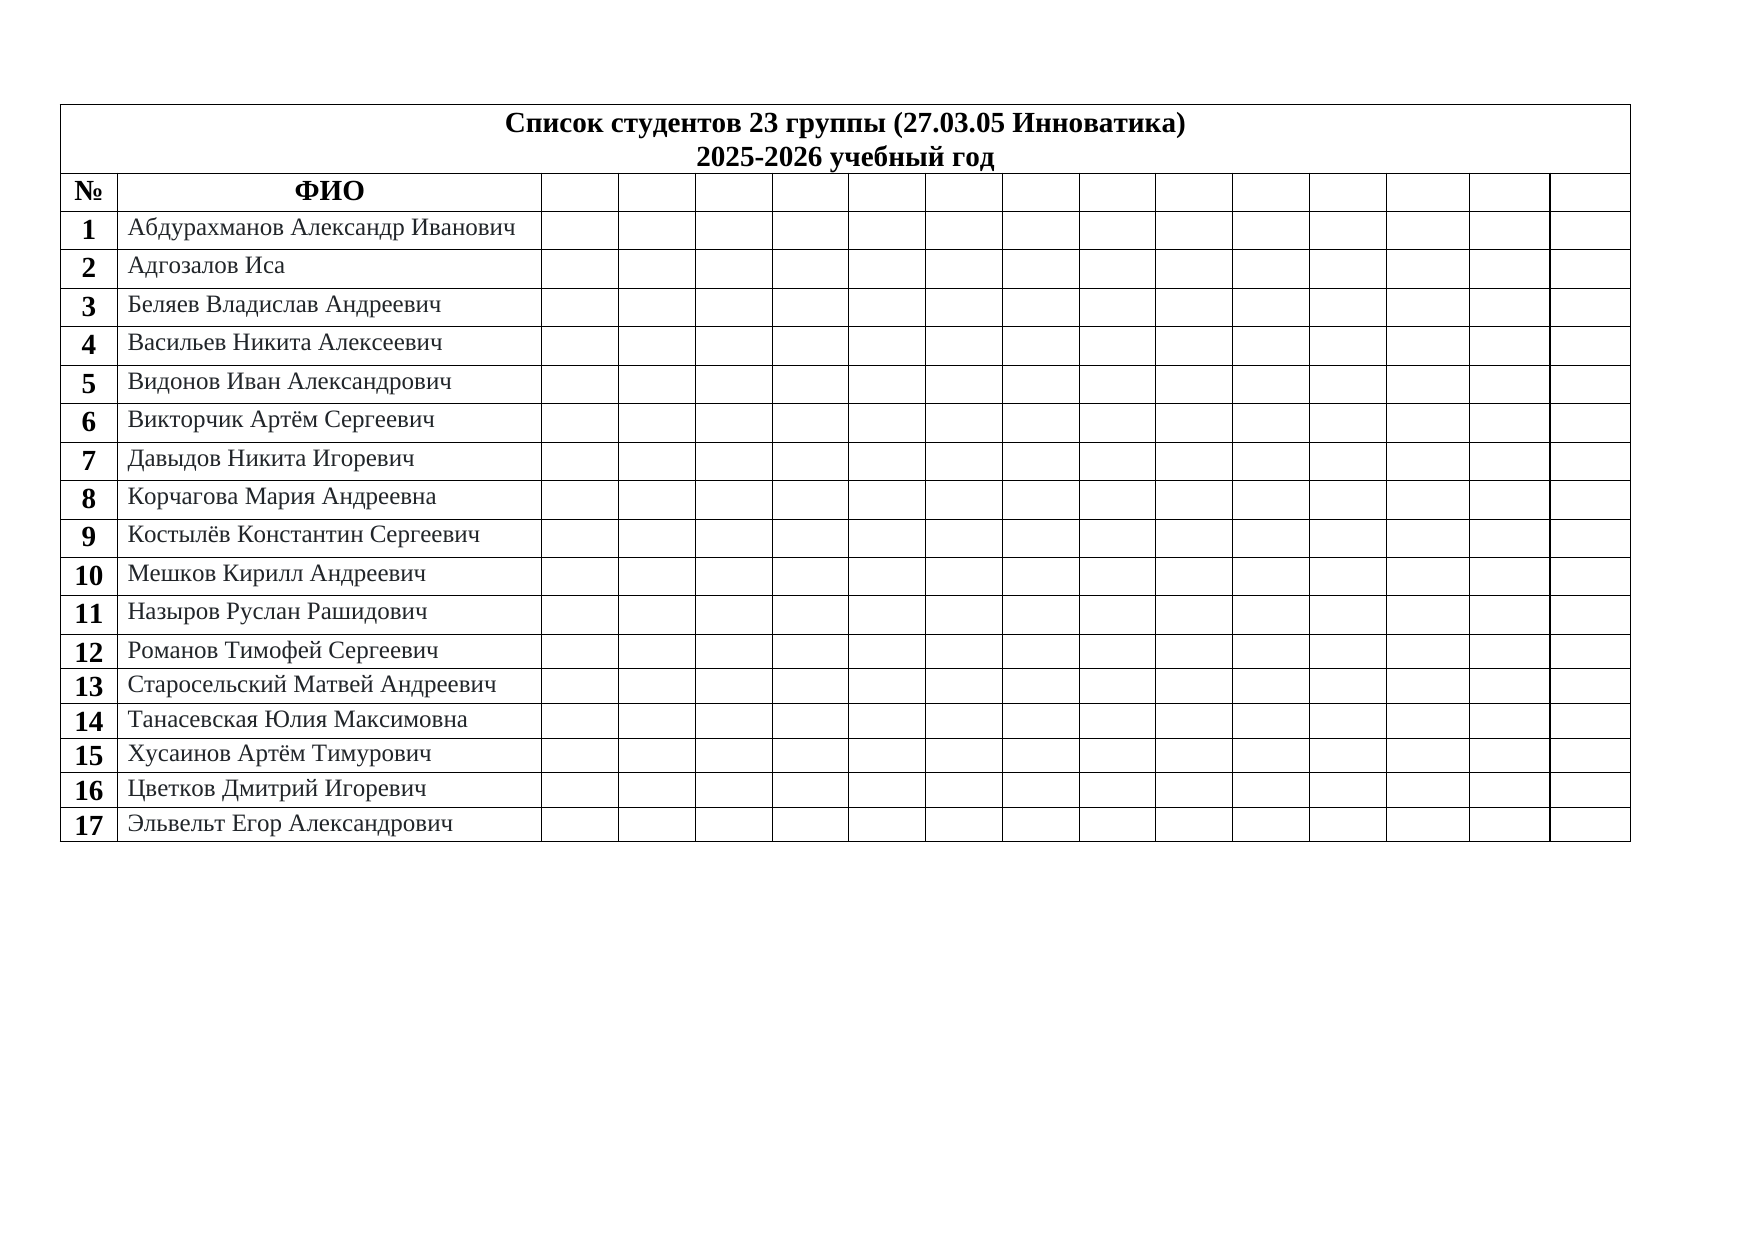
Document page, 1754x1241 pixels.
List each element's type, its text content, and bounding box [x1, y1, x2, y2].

table_cell [1387, 739, 1469, 772]
table_cell [773, 481, 848, 518]
table_cell [1156, 520, 1232, 557]
table_cell [1003, 212, 1079, 249]
table_cell [542, 773, 618, 807]
table_cell [1156, 558, 1232, 595]
table_cell [1310, 520, 1386, 557]
table_cell [1003, 366, 1079, 403]
table_cell [1233, 250, 1309, 288]
table_cell [1233, 739, 1309, 772]
table_cell [773, 366, 848, 403]
table_cell [926, 289, 1002, 326]
table_cell [926, 635, 1002, 668]
table_cell [773, 558, 848, 595]
table_cell Цветков Дмитрий Игоревич [118, 773, 541, 807]
table_cell [1551, 669, 1630, 703]
table_cell [1233, 174, 1309, 211]
table_cell [1551, 443, 1630, 480]
table_cell [926, 366, 1002, 403]
table_cell [1156, 635, 1232, 668]
table_cell [1310, 558, 1386, 595]
table_cell [926, 704, 1002, 737]
table_cell [1387, 520, 1469, 557]
table_cell [696, 327, 772, 365]
table_cell [849, 739, 925, 772]
table_cell [696, 808, 772, 841]
table_cell [1233, 481, 1309, 518]
table_cell [1310, 212, 1386, 249]
table_cell [619, 704, 695, 737]
table_cell [1233, 404, 1309, 442]
table_cell [542, 558, 618, 595]
table_cell 7 [61, 443, 117, 480]
table_cell [1233, 635, 1309, 668]
table_cell 12 [61, 635, 117, 668]
table_cell [773, 808, 848, 841]
table_cell [1233, 596, 1309, 634]
table_cell [1387, 808, 1469, 841]
table_cell [1156, 250, 1232, 288]
table_cell [1551, 289, 1630, 326]
table_cell [1080, 808, 1155, 841]
table_cell [1310, 704, 1386, 737]
table_cell [542, 174, 618, 211]
table_cell [619, 250, 695, 288]
table_cell [542, 635, 618, 668]
table_cell [696, 481, 772, 518]
table_cell [1233, 289, 1309, 326]
table_cell [1156, 773, 1232, 807]
table_cell [849, 808, 925, 841]
table_cell 4 [61, 327, 117, 365]
table_cell 5 [61, 366, 117, 403]
table_cell [1387, 174, 1469, 211]
table_cell [849, 404, 925, 442]
table_cell 9 [61, 520, 117, 557]
table_cell [619, 327, 695, 365]
table_cell [619, 520, 695, 557]
table_cell [696, 520, 772, 557]
table_cell [1387, 366, 1469, 403]
table_cell [1310, 596, 1386, 634]
table_cell [1387, 404, 1469, 442]
table_cell [1470, 366, 1549, 403]
table_cell [773, 596, 848, 634]
table_cell [1470, 289, 1549, 326]
table_cell [1310, 443, 1386, 480]
table_cell 17 [61, 808, 117, 841]
table_cell [696, 404, 772, 442]
table_cell [1080, 520, 1155, 557]
table_cell [1003, 250, 1079, 288]
table_cell [1080, 212, 1155, 249]
table_cell [1551, 596, 1630, 634]
table_cell [1387, 704, 1469, 737]
table_cell [1233, 704, 1309, 737]
table_cell [1551, 704, 1630, 737]
table_cell Адгозалов Иса [118, 250, 541, 288]
table_cell [696, 669, 772, 703]
table_cell [926, 481, 1002, 518]
table_cell [1080, 289, 1155, 326]
table_cell [696, 773, 772, 807]
table_cell [849, 596, 925, 634]
table_cell [849, 704, 925, 737]
table_cell [926, 808, 1002, 841]
table_cell [1470, 520, 1549, 557]
table_cell [1003, 739, 1079, 772]
table_cell [926, 404, 1002, 442]
table_cell [1551, 250, 1630, 288]
table_cell [1310, 250, 1386, 288]
table_cell [696, 289, 772, 326]
table_cell [1551, 212, 1630, 249]
table_cell [926, 520, 1002, 557]
table_cell [849, 669, 925, 703]
table_cell [926, 596, 1002, 634]
table_cell [1080, 174, 1155, 211]
table_cell [1233, 520, 1309, 557]
table_cell [849, 327, 925, 365]
table_cell [1080, 250, 1155, 288]
table_cell [1310, 635, 1386, 668]
table_cell [1310, 174, 1386, 211]
table_cell [1003, 808, 1079, 841]
table_cell [773, 289, 848, 326]
table_cell [1003, 174, 1079, 211]
table_cell [542, 669, 618, 703]
table_cell [1156, 669, 1232, 703]
table_cell [773, 739, 848, 772]
table_cell [696, 739, 772, 772]
table_cell [696, 443, 772, 480]
table_cell [542, 596, 618, 634]
table_cell 1 [61, 212, 117, 249]
table_cell [849, 212, 925, 249]
table_cell 10 [61, 558, 117, 595]
table_cell [1156, 704, 1232, 737]
table_cell 16 [61, 773, 117, 807]
table_cell [1003, 289, 1079, 326]
table_cell Эльвельт Егор Александрович [118, 808, 541, 841]
table_cell [849, 250, 925, 288]
table_cell [1080, 404, 1155, 442]
table_cell [1310, 404, 1386, 442]
table_cell [926, 773, 1002, 807]
table_cell Хусаинов Артём Тимурович [118, 739, 541, 772]
table_cell [1233, 212, 1309, 249]
table_cell [1003, 773, 1079, 807]
table_cell [1551, 481, 1630, 518]
table_cell [1387, 558, 1469, 595]
table_cell [1551, 558, 1630, 595]
table_cell [696, 366, 772, 403]
table_cell [1310, 669, 1386, 703]
table_cell [1470, 250, 1549, 288]
table_cell [1551, 739, 1630, 772]
table_cell 6 [61, 404, 117, 442]
table_cell [619, 808, 695, 841]
table_cell Старосельский Матвей Андреевич [118, 669, 541, 703]
table_cell [926, 327, 1002, 365]
table_cell [1470, 443, 1549, 480]
table_cell [849, 289, 925, 326]
table_cell [1551, 635, 1630, 668]
table_cell [1387, 669, 1469, 703]
table_cell [1387, 250, 1469, 288]
table_cell [849, 481, 925, 518]
table_cell [849, 558, 925, 595]
table_cell [1003, 443, 1079, 480]
table_cell [619, 739, 695, 772]
table_cell [696, 250, 772, 288]
table_cell [542, 327, 618, 365]
table_cell [1233, 558, 1309, 595]
table_cell [619, 669, 695, 703]
table_cell [773, 404, 848, 442]
table_cell [773, 669, 848, 703]
table_cell [773, 520, 848, 557]
table_cell [773, 704, 848, 737]
table_cell Романов Тимофей Сергеевич [118, 635, 541, 668]
table_cell [542, 289, 618, 326]
table_cell [542, 443, 618, 480]
table_cell [926, 558, 1002, 595]
table_cell Танасевская Юлия Максимовна [118, 704, 541, 737]
table_cell [1080, 739, 1155, 772]
table_cell 11 [61, 596, 117, 634]
table_cell [849, 174, 925, 211]
table_cell [619, 443, 695, 480]
table_cell [773, 327, 848, 365]
table_cell [1551, 773, 1630, 807]
table_cell [542, 250, 618, 288]
table_cell [1551, 808, 1630, 841]
table_cell [849, 443, 925, 480]
table_cell [1470, 773, 1549, 807]
table_cell [1003, 669, 1079, 703]
table_cell Беляев Владислав Андреевич [118, 289, 541, 326]
table_cell [1080, 366, 1155, 403]
table_cell [1003, 704, 1079, 737]
table_cell [619, 404, 695, 442]
table_cell [926, 443, 1002, 480]
table_cell [542, 212, 618, 249]
table_cell [773, 635, 848, 668]
table_cell [1233, 443, 1309, 480]
table_cell [1551, 404, 1630, 442]
table_cell [1470, 174, 1549, 211]
table_cell [1233, 773, 1309, 807]
table_cell [1080, 773, 1155, 807]
table_cell Костылёв Константин Сергеевич [118, 520, 541, 557]
table_cell [619, 289, 695, 326]
table_cell [1551, 366, 1630, 403]
table_cell [1156, 808, 1232, 841]
table_cell 14 [61, 704, 117, 737]
table_cell [1156, 481, 1232, 518]
table_cell [849, 520, 925, 557]
table_cell 8 [61, 481, 117, 518]
table_cell [1470, 558, 1549, 595]
table_cell [1080, 635, 1155, 668]
table_cell [1080, 669, 1155, 703]
table_cell [619, 212, 695, 249]
table_cell [1470, 212, 1549, 249]
table_cell [1233, 808, 1309, 841]
table_cell [1156, 174, 1232, 211]
table_cell № [61, 174, 117, 211]
table_cell [619, 174, 695, 211]
table_cell [542, 520, 618, 557]
table_cell [1156, 289, 1232, 326]
table_cell [1387, 443, 1469, 480]
table_cell [1470, 481, 1549, 518]
table_cell 3 [61, 289, 117, 326]
table_cell [849, 366, 925, 403]
table_cell [1003, 558, 1079, 595]
table_cell [849, 635, 925, 668]
table_cell Абдурахманов Александр Иванович [118, 212, 541, 249]
table_cell [773, 212, 848, 249]
table_cell [1387, 481, 1469, 518]
table_cell Давыдов Никита Игоревич [118, 443, 541, 480]
table_cell [1470, 404, 1549, 442]
table_cell [1080, 558, 1155, 595]
table_cell [1470, 808, 1549, 841]
table_cell [619, 558, 695, 595]
table_cell [1003, 520, 1079, 557]
table_cell [696, 558, 772, 595]
table_cell [926, 250, 1002, 288]
table_cell [1310, 366, 1386, 403]
table_cell [1080, 443, 1155, 480]
table_cell Видонов Иван Александрович [118, 366, 541, 403]
table_cell [926, 669, 1002, 703]
table_cell 15 [61, 739, 117, 772]
table_cell [1387, 635, 1469, 668]
table_cell [1156, 366, 1232, 403]
table_cell [1310, 289, 1386, 326]
table_cell Мешков Кирилл Андреевич [118, 558, 541, 595]
table_cell [1470, 635, 1549, 668]
table_cell [1387, 773, 1469, 807]
table_cell [1003, 635, 1079, 668]
table_cell [1156, 327, 1232, 365]
table_cell [1387, 327, 1469, 365]
table_cell [696, 596, 772, 634]
table_cell [696, 212, 772, 249]
table_cell [696, 174, 772, 211]
table_header Список студентов 23 группы (27.03.05 Инноватика) 2025-2026 учебный год [61, 105, 1630, 172]
table_cell [1003, 404, 1079, 442]
table_cell [926, 212, 1002, 249]
table_cell [619, 366, 695, 403]
table_cell [1470, 739, 1549, 772]
table_cell [1551, 174, 1630, 211]
table_cell [696, 635, 772, 668]
table_cell [1310, 327, 1386, 365]
table_cell [1470, 669, 1549, 703]
table_cell [1156, 212, 1232, 249]
table_cell [1310, 739, 1386, 772]
table_cell [1080, 596, 1155, 634]
table_cell 13 [61, 669, 117, 703]
table_cell [1233, 669, 1309, 703]
table_cell [849, 773, 925, 807]
table_cell [542, 808, 618, 841]
table_cell Корчагова Мария Андреевна [118, 481, 541, 518]
table_cell [1470, 596, 1549, 634]
table_cell [1387, 289, 1469, 326]
table_cell [619, 481, 695, 518]
table_cell [773, 443, 848, 480]
table_cell [1080, 327, 1155, 365]
table_cell [1156, 404, 1232, 442]
table_cell [1310, 808, 1386, 841]
table_cell [619, 773, 695, 807]
table_cell [926, 174, 1002, 211]
table_cell [1470, 704, 1549, 737]
table_cell [773, 174, 848, 211]
table_cell 2 [61, 250, 117, 288]
table_cell [1156, 596, 1232, 634]
table_cell [542, 366, 618, 403]
table_cell [542, 704, 618, 737]
table_cell [773, 250, 848, 288]
table_cell Васильев Никита Алексеевич [118, 327, 541, 365]
table_cell [542, 404, 618, 442]
table_cell [542, 739, 618, 772]
table_cell ФИО [118, 174, 541, 211]
table_cell [1470, 327, 1549, 365]
table_cell [619, 635, 695, 668]
table_cell [1233, 327, 1309, 365]
table_cell [1387, 212, 1469, 249]
table_cell [926, 739, 1002, 772]
table_cell Назыров Руслан Рашидович [118, 596, 541, 634]
table_cell [1156, 443, 1232, 480]
table_cell [773, 773, 848, 807]
table_cell [1551, 520, 1630, 557]
table_cell [1310, 773, 1386, 807]
table_cell [1003, 481, 1079, 518]
table_cell [1387, 596, 1469, 634]
table_cell [1156, 739, 1232, 772]
table_cell [1003, 596, 1079, 634]
table_cell [1233, 366, 1309, 403]
table_cell [696, 704, 772, 737]
table_cell [1003, 327, 1079, 365]
table_cell [1080, 481, 1155, 518]
table_cell [1080, 704, 1155, 737]
table_cell [1310, 481, 1386, 518]
table_cell Викторчик Артём Сергеевич [118, 404, 541, 442]
table_cell [619, 596, 695, 634]
table_cell [542, 481, 618, 518]
table_cell [1551, 327, 1630, 365]
